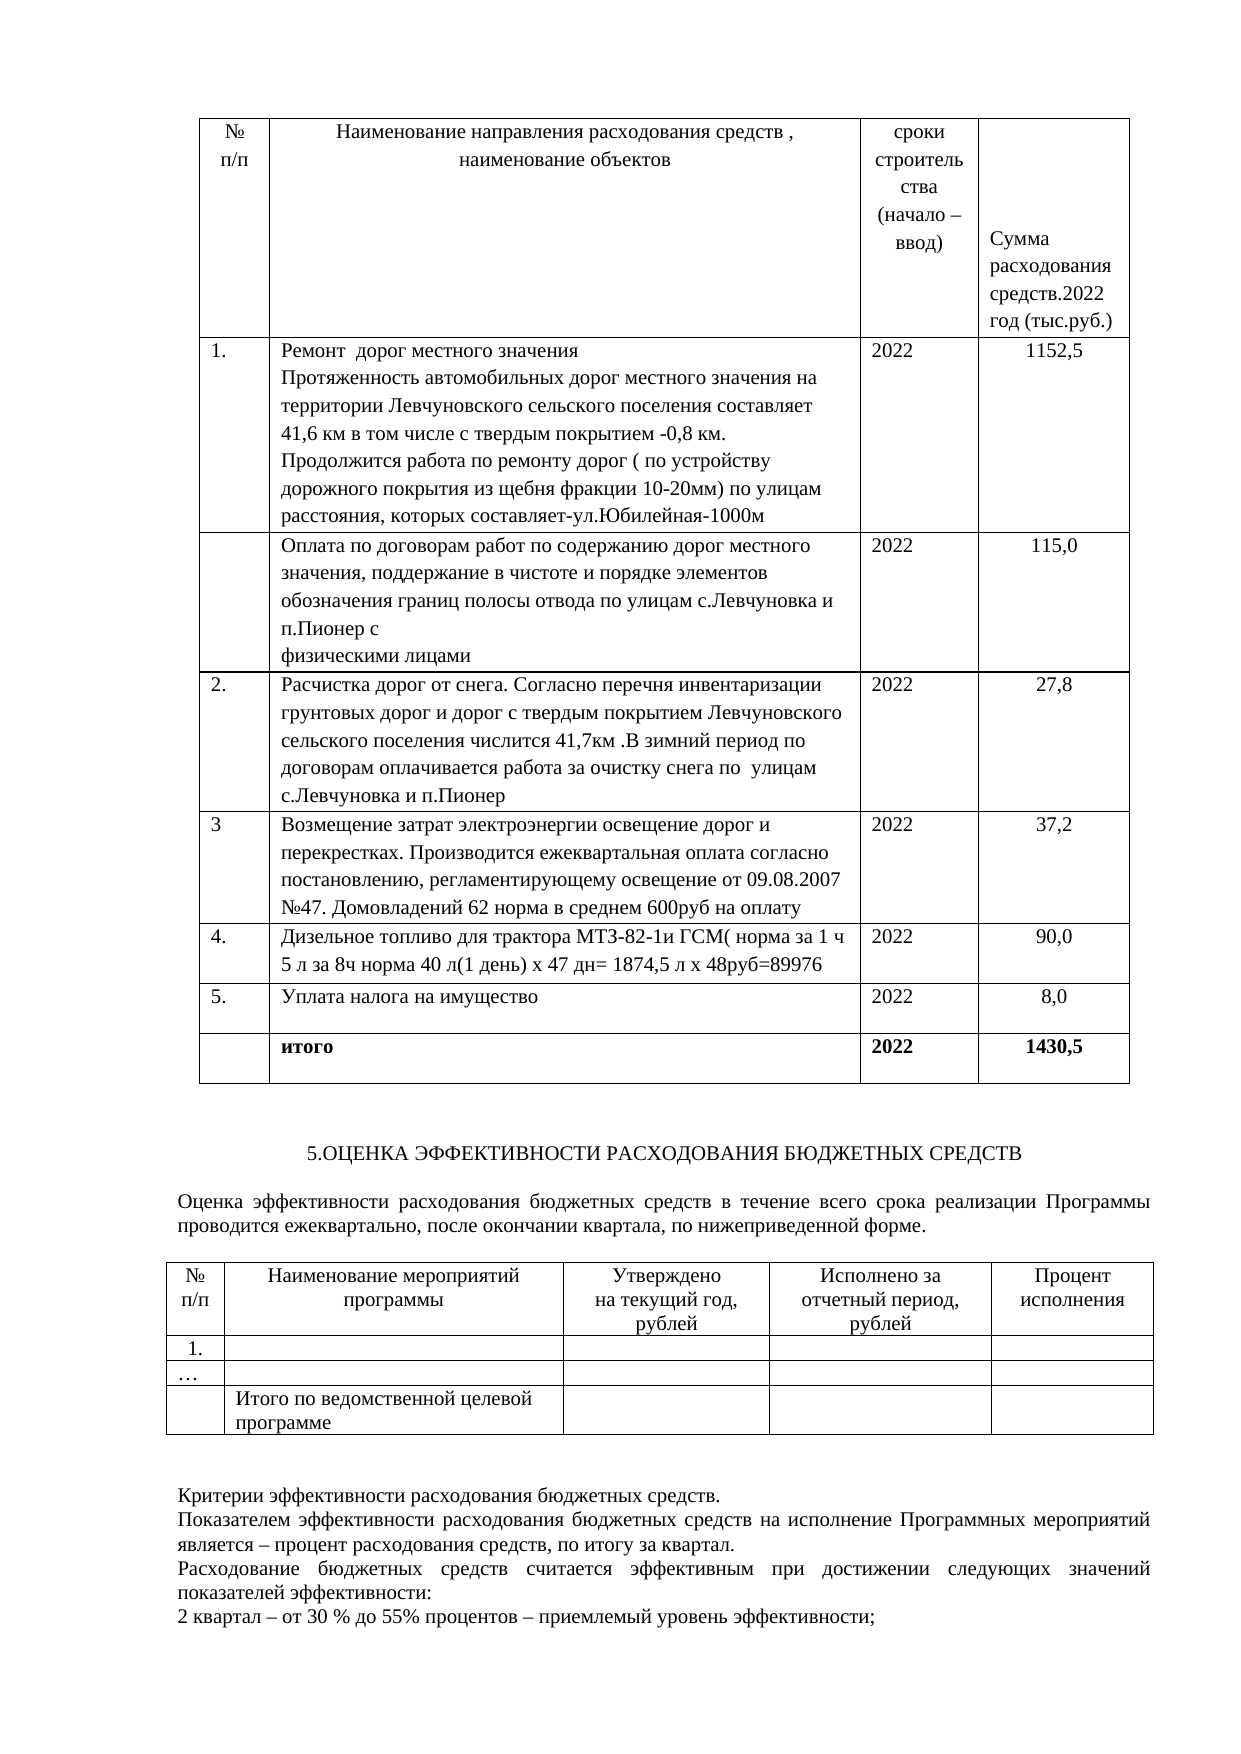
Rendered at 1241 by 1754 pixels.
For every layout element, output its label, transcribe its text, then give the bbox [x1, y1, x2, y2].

table_cell Возмещение затрат электроэнергии освещение дорог и перекрестках. Производится ежеквартальная оплата согласно постановлению, регламентирующему освещение от 09.08.2007 №47. Домовладений 62 норма в среднем 600руб на оплату [270, 812, 860, 923]
table_cell 1. [200, 338, 269, 532]
table_cell [992, 1361, 1153, 1385]
table_header [979, 119, 1129, 224]
table_cell [200, 1034, 269, 1083]
table_header Исполнено за отчетный период, рублей [770, 1263, 991, 1335]
text Расходование бюджетных средств считается эффективным при достижении следующих значений показателей эффективности: [177, 1556, 1152, 1604]
table_cell 2022 [861, 338, 978, 532]
table_cell 90,0 [979, 924, 1129, 983]
table_cell 27,8 [979, 673, 1129, 811]
table_cell 8,0 [979, 984, 1129, 1033]
table_header Наименование мероприятий программы [225, 1263, 563, 1335]
table_cell [200, 533, 269, 671]
table_header Процент исполнения [992, 1263, 1153, 1335]
table_cell [992, 1336, 1153, 1360]
table_cell Ремонт дорог местного значения Протяженность автомобильных дорог местного значения на территории Левчуновского сельского поселения составляет 41,6 км в том числе с твердым покрытием -0,8 км. Продолжится работа по ремонту дорог ( по устройству дорожного покрытия из щебня фракции 10-20мм) по улицам расстояния, которых составляет-ул.Юбилейная-1000м [270, 338, 860, 532]
table_cell [770, 1386, 991, 1434]
table_cell [564, 1336, 769, 1360]
text 5.ОЦЕНКА ЭФФЕКТИВНОСТИ РАСХОДОВАНИЯ БЮДЖЕТНЫХ СРЕДСТВ [177, 1141, 1152, 1165]
table_header Утверждено на текущий год, рублей [564, 1263, 769, 1335]
table_cell [770, 1336, 991, 1360]
table_cell 3 [200, 812, 269, 923]
table_cell Дизельное топливо для трактора МТЗ-82-1и ГСМ( норма за 1 ч 5 л за 8ч норма 40 л(1 день) х 47 дн= 1874,5 л х 48руб=89976 [270, 924, 860, 983]
table_cell итого [270, 1034, 860, 1083]
table_cell [564, 1386, 769, 1434]
table_cell 2022 [861, 984, 978, 1033]
table_cell [992, 1386, 1153, 1434]
table_cell [564, 1361, 769, 1385]
table_header сроки строительства (начало – ввод) [861, 119, 978, 337]
table_cell 2022 [861, 673, 978, 811]
table_cell 2. [200, 673, 269, 811]
text Критерии эффективности расходования бюджетных средств. [177, 1483, 1152, 1507]
table_cell Итого по ведомственной целевой программе [225, 1386, 563, 1434]
table_cell 1152,5 [979, 338, 1129, 532]
table_cell [167, 1386, 224, 1434]
table_cell Оплата по договорам работ по содержанию дорог местного значения, поддержание в чистоте и порядке элементов обозначения границ полосы отвода по улицам с.Левчуновка и п.Пионер с физическими лицами [270, 533, 860, 671]
table_cell Расчистка дорог от снега. Согласно перечня инвентаризации грунтовых дорог и дорог с твердым покрытием Левчуновского сельского поселения числится 41,7км .В зимний период по договорам оплачивается работа за очистку снега по улицам с.Левчуновка и п.Пионер [270, 673, 860, 811]
table_cell 5. [200, 984, 269, 1033]
table_cell 37,2 [979, 812, 1129, 923]
table_cell … [167, 1361, 224, 1385]
table_cell 2022 [861, 924, 978, 983]
table_header № п/п [167, 1263, 224, 1335]
table_cell 1. [167, 1336, 224, 1360]
table_cell 2022 [861, 812, 978, 923]
table_cell 2022 [861, 533, 978, 671]
table_cell Сумма расходования средств.2022 год (тыс.руб.) [979, 224, 1129, 337]
table_header Наименование направления расходования средств , наименование объектов [270, 119, 860, 337]
table_cell 4. [200, 924, 269, 983]
table_cell 115,0 [979, 533, 1129, 671]
table_cell [225, 1361, 563, 1385]
text 2 квартал – от 30 % до 55% процентов – приемлемый уровень эффективности; [177, 1604, 1152, 1628]
table_cell 2022 [861, 1034, 978, 1083]
table_header № п/п [200, 119, 269, 337]
text Оценка эффективности расходования бюджетных средств в течение всего срока реализации Программы проводится ежеквартально, после окончании квартала, по нижеприведенной форме. [177, 1189, 1152, 1237]
table_cell [225, 1336, 563, 1360]
table_cell 1430,5 [979, 1034, 1129, 1083]
table_cell Уплата налога на имущество [270, 984, 860, 1033]
text Показателем эффективности расходования бюджетных средств на исполнение Программных мероприятий является – процент расходования средств, по итогу за квартал. [177, 1507, 1152, 1556]
table_cell [770, 1361, 991, 1385]
